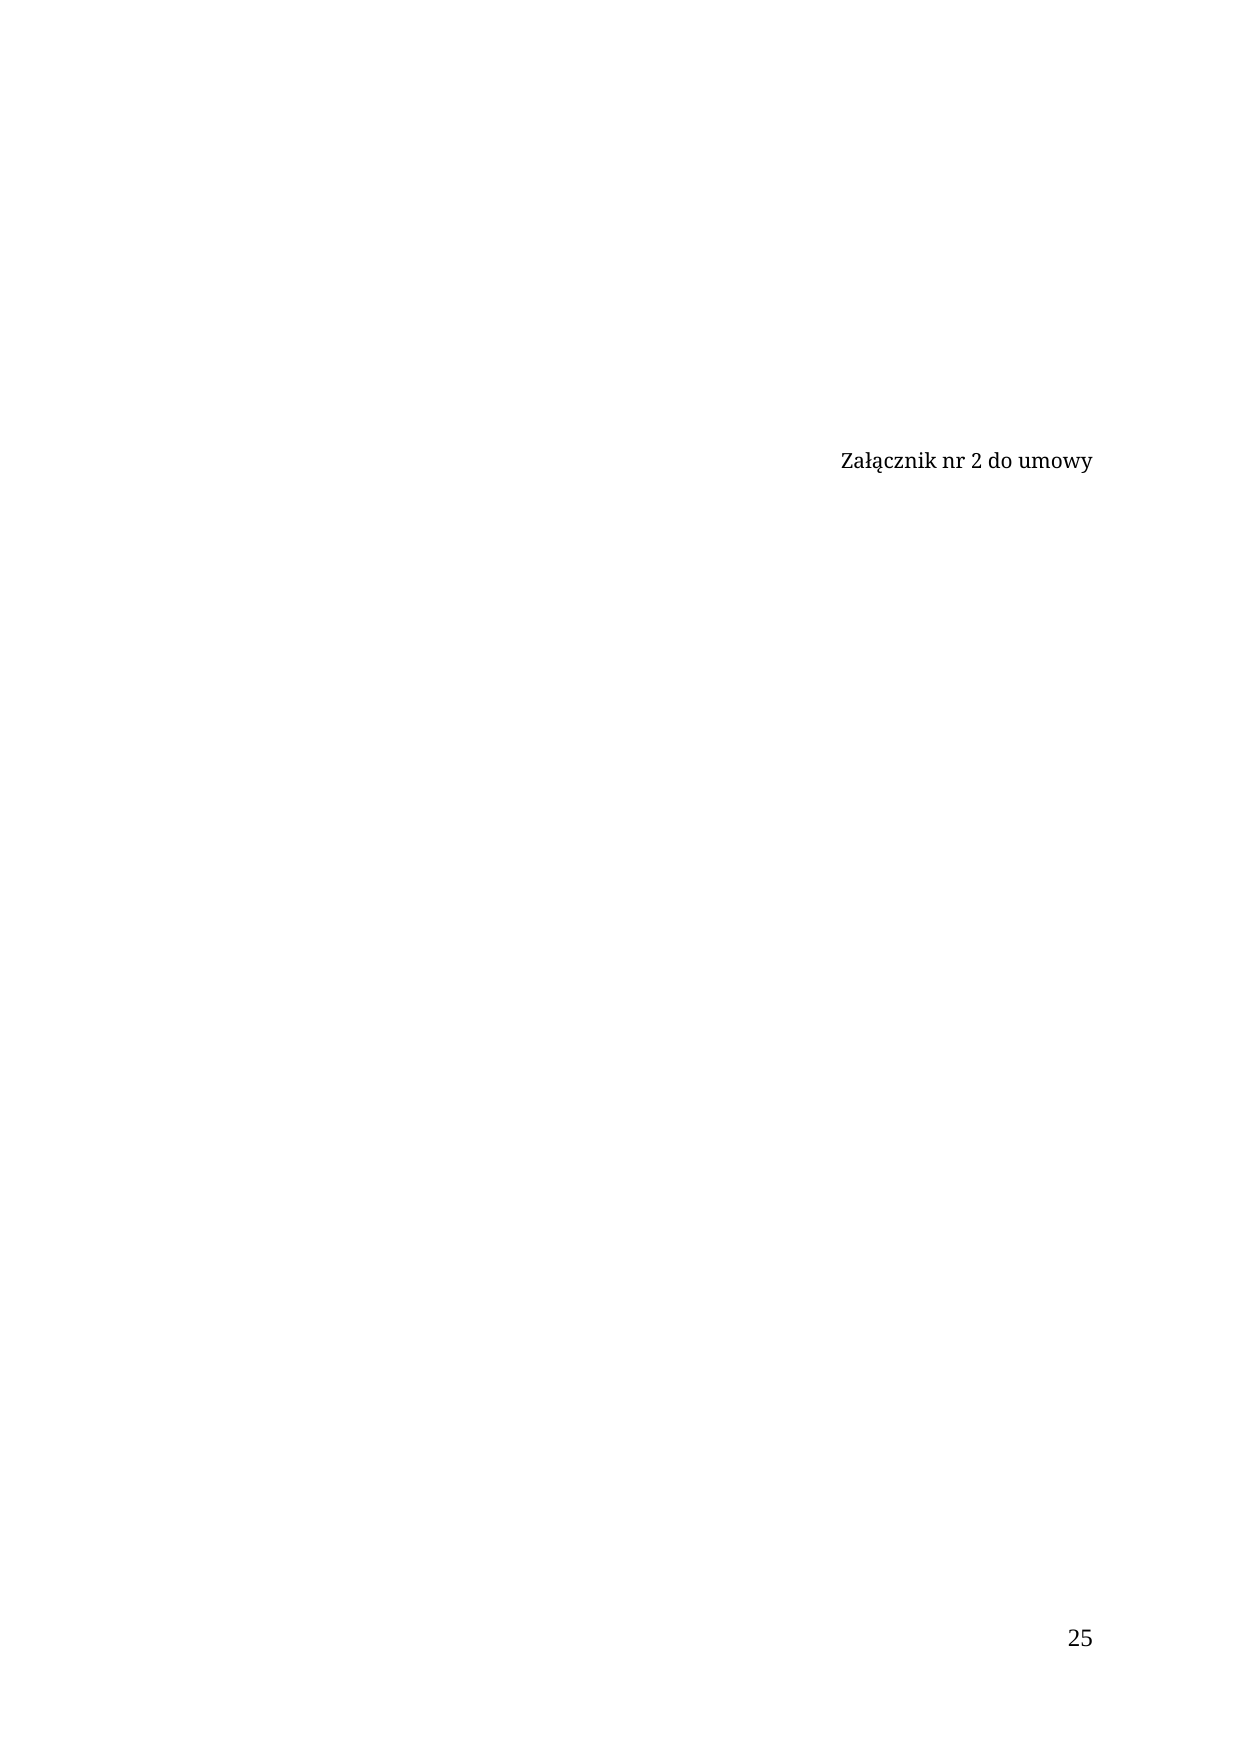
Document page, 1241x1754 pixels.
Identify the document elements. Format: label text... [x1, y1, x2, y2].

text Załącznik nr 2 do umowy [738, 446, 1092, 474]
